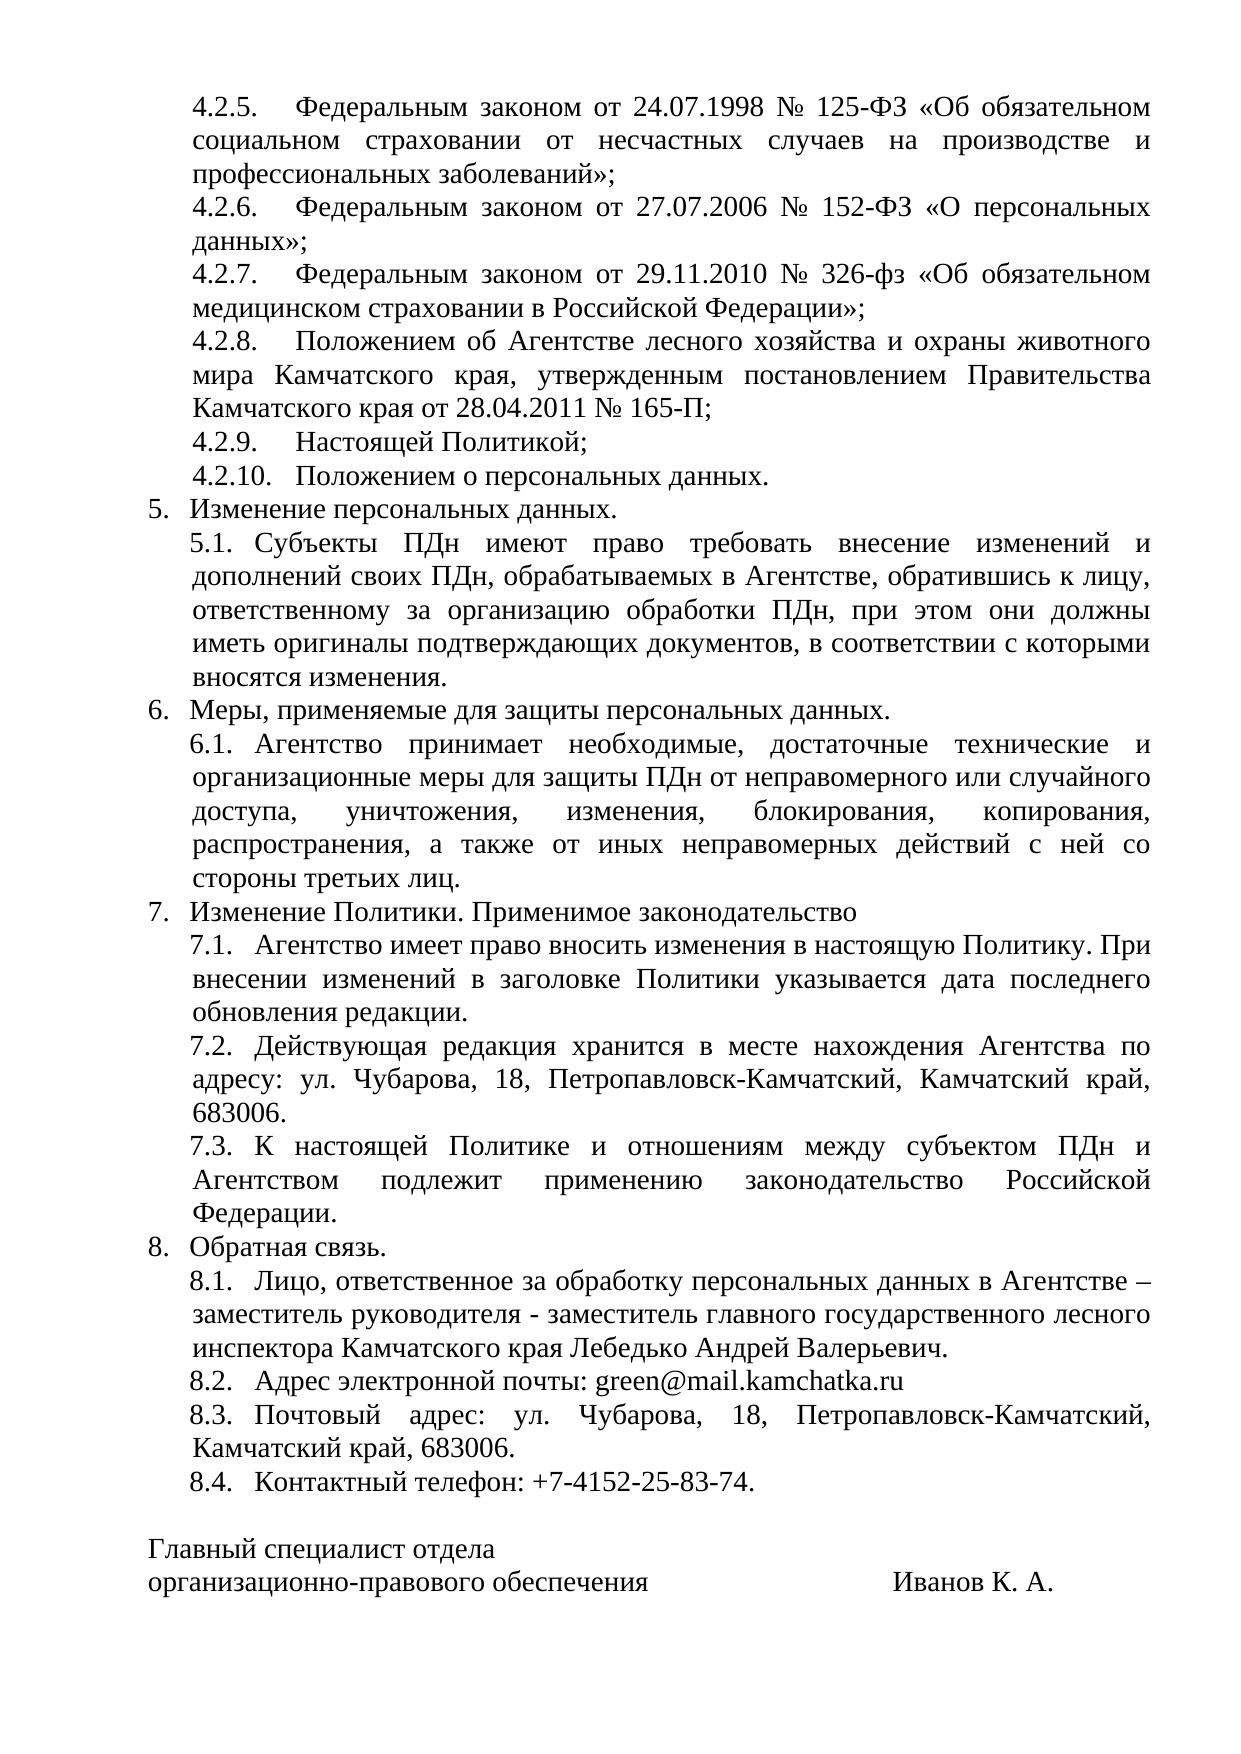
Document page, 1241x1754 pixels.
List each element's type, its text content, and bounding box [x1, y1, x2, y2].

list Лицо, ответственное за обработку персональных данных в Агентстве – заместитель руководителя - заместитель главного государственного лесного инспектора Камчатского края Лебедько Андрей Валерьевич. [189, 1263, 1152, 1363]
list Агентство имеет право вносить изменения в настоящую Политику. При внесении изменений в заголовке Политики указывается дата последнего обновления редакции. [189, 927, 1152, 1028]
list Субъекты ПДн имеют право требовать внесение изменений и дополнений своих ПДн, обрабатываемых в Агентстве, обратившись к лицу, ответственному за организацию обработки ПДн, при этом они должны иметь оригиналы подтверждающих документов, в соответствии с которыми вносятся изменения. [189, 525, 1152, 692]
list Положением об Агентстве лесного хозяйства и охраны животного мира Камчатского края, утвержденным постановлением Правительства Камчатского края от 28.04.2011 № 165-П; [192, 323, 1152, 424]
list Изменение Политики. Применимое законодательство [148, 894, 1152, 927]
list Федеральным законом от 24.07.1998 № 125-ФЗ «Об обязательном социальном страховании от несчастных случаев на производстве и профессиональных заболеваний»; [192, 89, 1152, 189]
list Федеральным законом от 29.11.2010 № 326-фз «Об обязательном медицинском страховании в Российской Федерации»; [192, 256, 1152, 323]
list Обратная связь. [148, 1229, 1152, 1263]
list организационно-правового обеспечения Иванов К. А. [148, 1564, 1152, 1598]
list Контактный телефон: +7-4152-25-83-74. [189, 1464, 1152, 1497]
list Изменение персональных данных. [148, 491, 1152, 525]
list Меры, применяемые для защиты персональных данных. [148, 692, 1152, 726]
list Действующая редакция хранится в месте нахождения Агентства по адресу: ул. Чубарова, 18, Петропавловск-Камчатский, Камчатский край, 683006. [189, 1028, 1152, 1128]
list Настоящей Политикой; [192, 424, 1152, 458]
list Федеральным законом от 27.07.2006 № 152-ФЗ «О персональных данных»; [192, 189, 1152, 256]
list Адрес электронной почты: green@mail.kamchatka.ru [189, 1363, 1152, 1397]
list Положением о персональных данных. [192, 458, 1152, 491]
list Главный специалист отдела [148, 1531, 1152, 1564]
list Почтовый адрес: ул. Чубарова, 18, Петропавловск-Камчатский, Камчатский край, 683006. [189, 1397, 1152, 1464]
list Агентство принимает необходимые, достаточные технические и организационные меры для защиты ПДн от неправомерного или случайного доступа, уничтожения, изменения, блокирования, копирования, распространения, а также от иных неправомерных действий с ней со стороны третьих лиц. [189, 726, 1152, 894]
list К настоящей Политике и отношениям между субъектом ПДн и Агентством подлежит применению законодательство Российской Федерации. [189, 1128, 1152, 1229]
